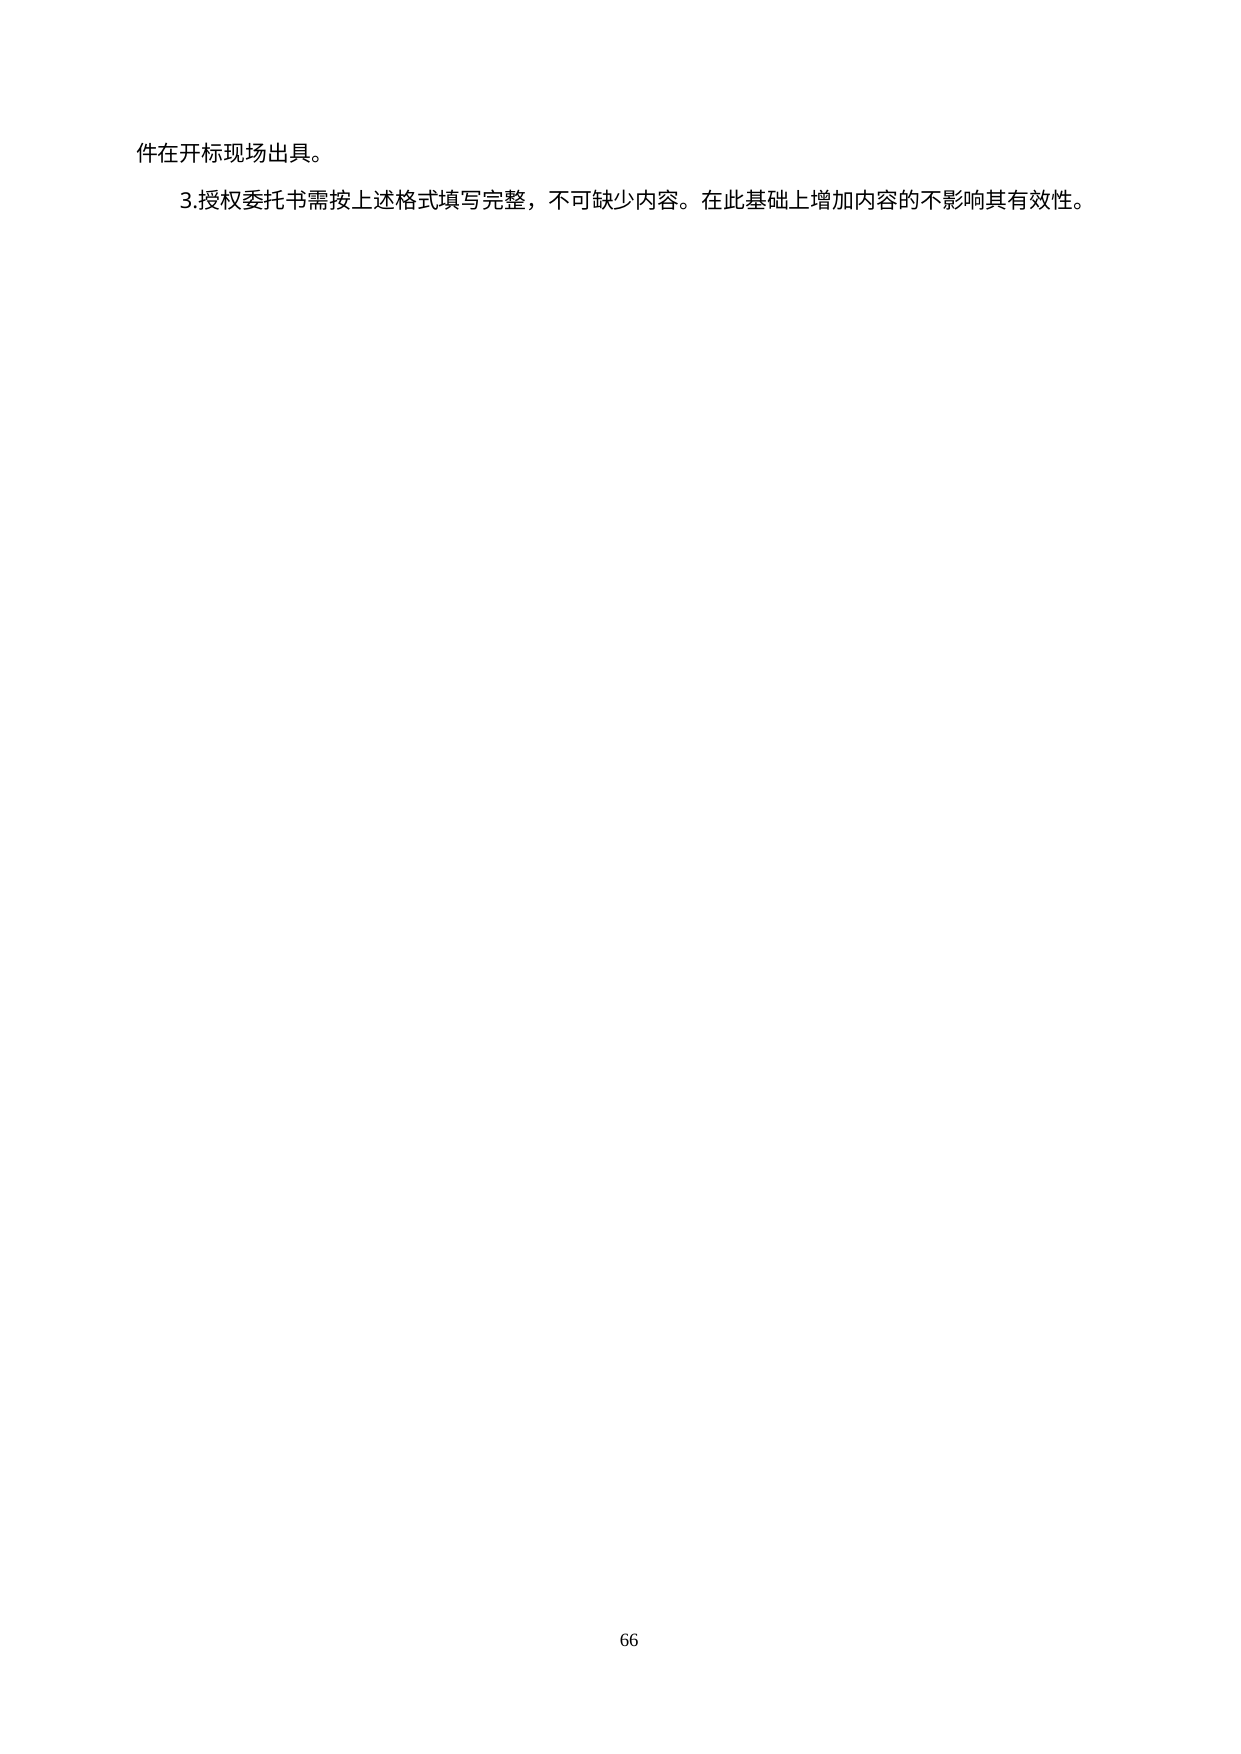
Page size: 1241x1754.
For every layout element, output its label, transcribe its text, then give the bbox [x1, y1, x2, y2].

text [136, 136, 1122, 167]
text 3.授权委托书需按上述格式填写完整，不可缺少内容。在此基础上增加内容的不影响其有效性。 [136, 183, 1122, 215]
